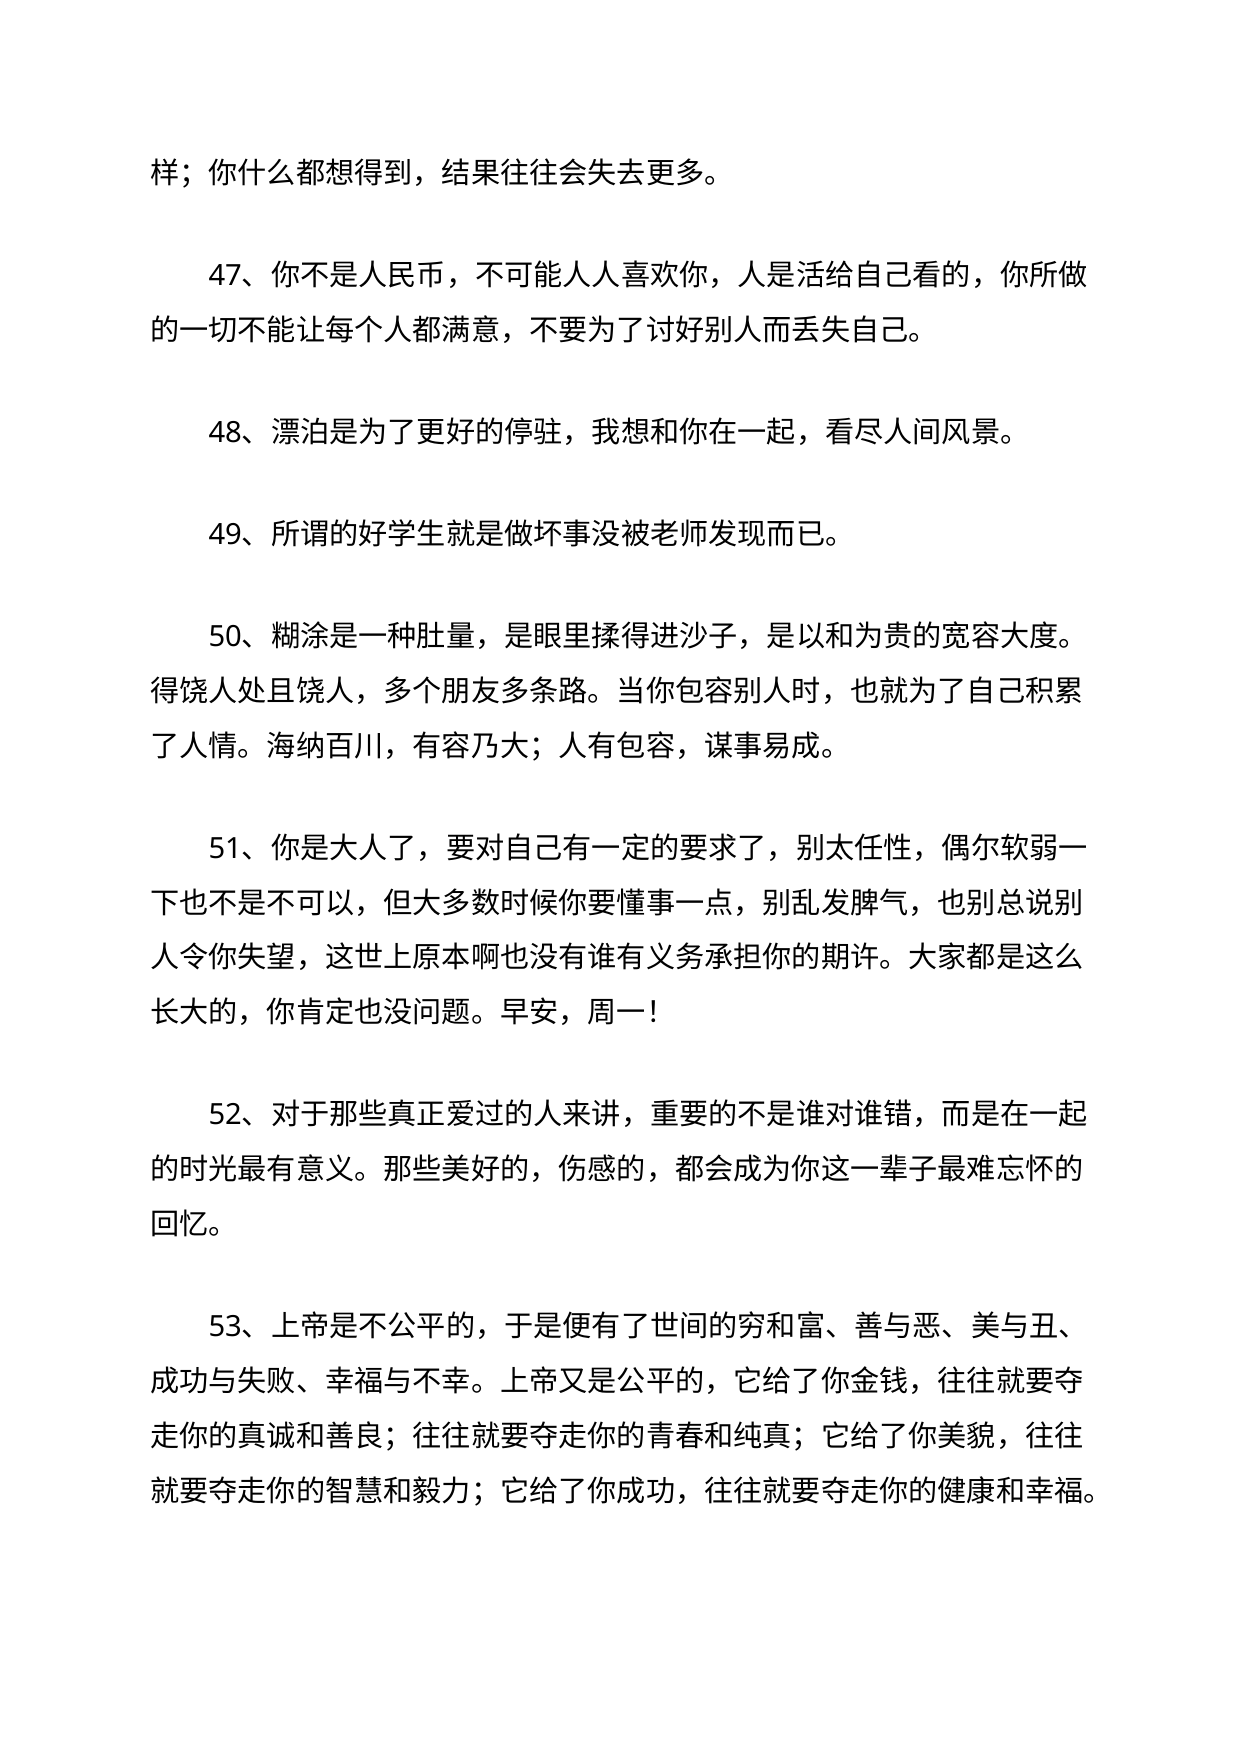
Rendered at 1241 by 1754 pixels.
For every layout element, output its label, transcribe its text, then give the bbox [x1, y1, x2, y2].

text 50、糊涂是一种肚量，是眼里揉得进沙子，是以和为贵的宽容大度。得饶人处且饶人，多个朋友多条路。当你包容别人时，也就为了自己积累了人情。海纳百川，有容乃大；人有包容，谋事易成。 [150, 612, 1090, 765]
text 48、漂泊是为了更好的停驻，我想和你在一起，看尽人间风景。 [150, 408, 1090, 451]
text 51、你是大人了，要对自己有一定的要求了，别太任性，偶尔软弱一下也不是不可以，但大多数时候你要懂事一点，别乱发脾气，也别总说别人令你失望，这世上原本啊也没有谁有义务承担你的期许。大家都是这么长大的，你肯定也没问题。早安，周一！ [150, 824, 1090, 1031]
text 47、你不是人民币，不可能人人喜欢你，人是活给自己看的，你所做的一切不能让每个人都满意，不要为了讨好别人而丢失自己。 [150, 252, 1090, 349]
text 53、上帝是不公平的，于是便有了世间的穷和富、善与恶、美与丑、成功与失败、幸福与不幸。上帝又是公平的，它给了你金钱，往往就要夺走你的真诚和善良；往往就要夺走你的青春和纯真；它给了你美貌，往往就要夺走你的智慧和毅力；它给了你成功，往往就要夺走你的健康和幸福。 [150, 1302, 1090, 1509]
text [150, 150, 1090, 192]
text 49、所谓的好学生就是做坏事没被老师发现而已。 [150, 511, 1090, 553]
text 52、对于那些真正爱过的人来讲，重要的不是谁对谁错，而是在一起的时光最有意义。那些美好的，伤感的，都会成为你这一辈子最难忘怀的回忆。 [150, 1091, 1090, 1243]
